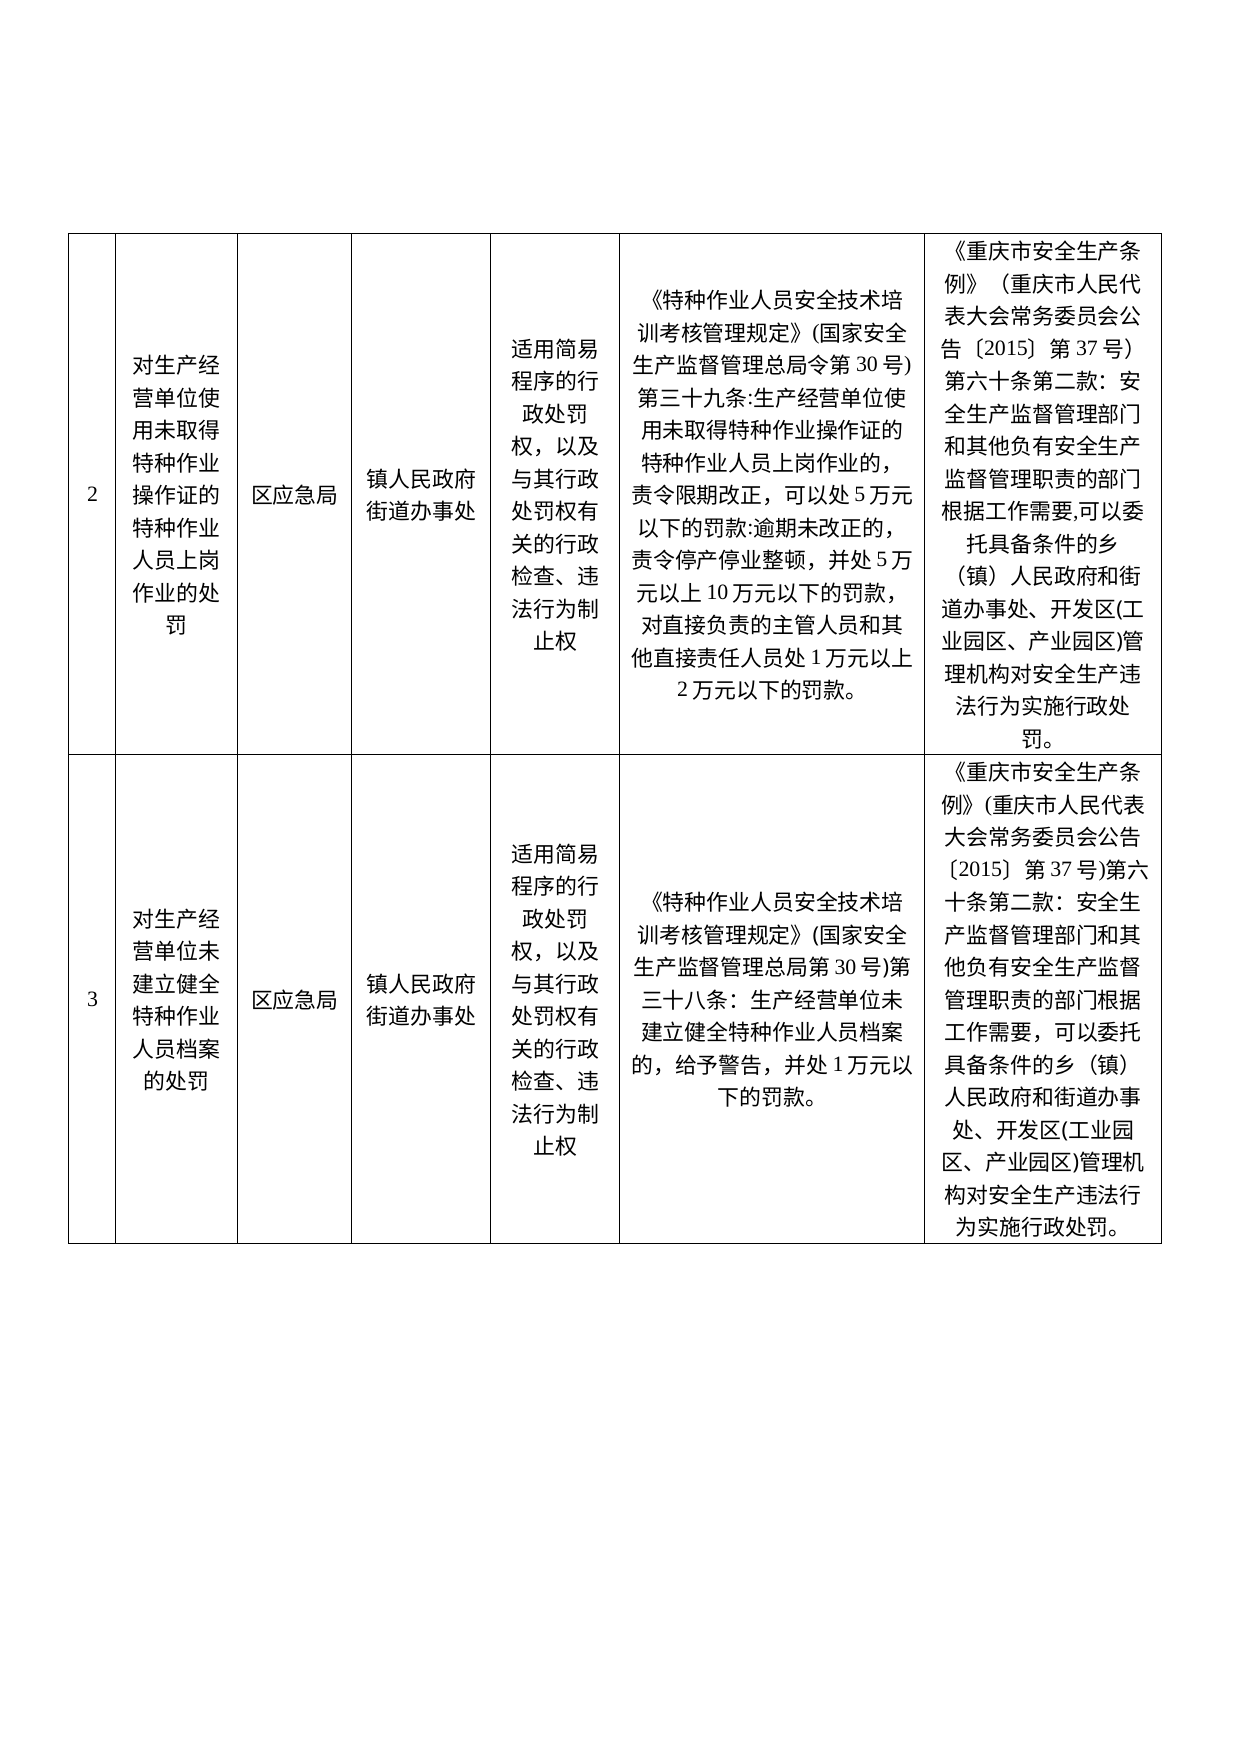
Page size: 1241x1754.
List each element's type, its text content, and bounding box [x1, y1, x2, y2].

table_cell 区应急局 [238, 755, 351, 1242]
table_cell 镇人民政府街道办事处 [352, 234, 490, 754]
table_cell 对生产经营单位使用未取得特种作业操作证的特种作业人员上岗作业的处罚 [116, 234, 237, 754]
table_cell 《重庆市安全生产条例》（重庆市人民代表大会常务委员会公告〔2015〕第37号）第六十条第二款：安全生产监督管理部门和其他负有安全生产监督管理职责的部门根据工作需要,可以委托具备条件的乡（镇）人民政府和街道办事处、开发区(工业园区、产业园区)管理机构对安全生产违法行为实施行政处罚。 [925, 234, 1161, 754]
table_cell 镇人民政府街道办事处 [352, 755, 490, 1242]
table_cell 2 [69, 234, 115, 754]
table_cell 《特种作业人员安全技术培训考核管理规定》(国家安全生产监督管理总局第30号)第三十八条：生产经营单位未建立健全特种作业人员档案的，给予警告，并处1万元以下的罚款。 [620, 755, 924, 1242]
table_cell 《特种作业人员安全技术培训考核管理规定》(国家安全生产监督管理总局令第30号)第三十九条:生产经营单位使用未取得特种作业操作证的特种作业人员上岗作业的，责令限期改正，可以处5万元以下的罚款:逾期未改正的，责令停产停业整顿，并处5万元以上10万元以下的罚款，对直接负责的主管人员和其他直接责任人员处1万元以上2万元以下的罚款。 [620, 234, 924, 754]
table_cell 3 [69, 755, 115, 1242]
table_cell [491, 234, 619, 754]
table_cell 对生产经营单位未建立健全特种作业人员档案的处罚 [116, 755, 237, 1242]
table_cell 《重庆市安全生产条例》(重庆市人民代表大会常务委员会公告〔2015〕第37号)第六十条第二款：安全生产监督管理部门和其他负有安全生产监督管理职责的部门根据工作需要，可以委托具备条件的乡（镇）人民政府和街道办事处、开发区(工业园区、产业园区)管理机构对安全生产违法行为实施行政处罚。 [925, 755, 1161, 1242]
table_cell 区应急局 [238, 234, 351, 754]
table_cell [491, 755, 619, 1242]
